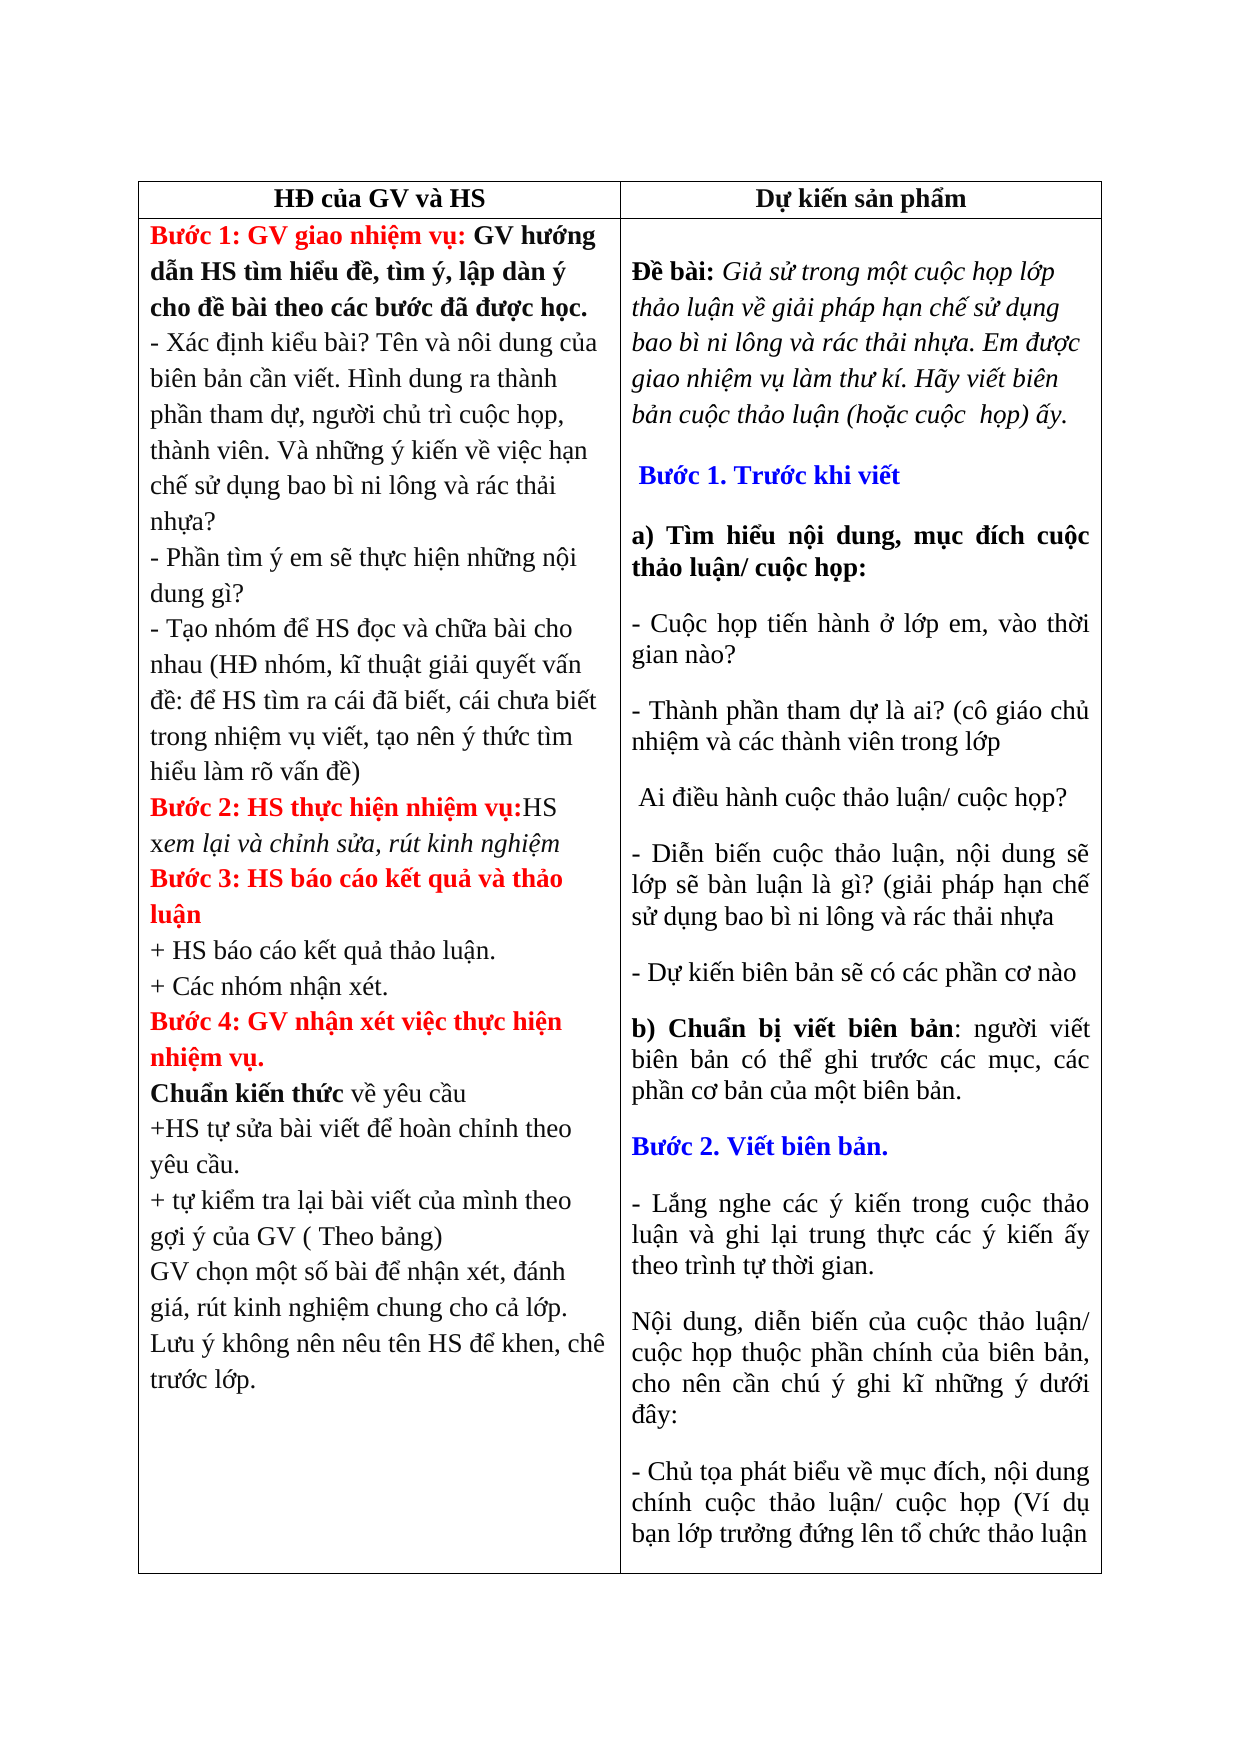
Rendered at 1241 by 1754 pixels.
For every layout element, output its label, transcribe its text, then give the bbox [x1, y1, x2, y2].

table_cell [621, 219, 1101, 1573]
table_header HĐ của GV và HS [139, 182, 620, 218]
table_header Dự kiến sản phẩm [621, 182, 1101, 218]
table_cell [139, 219, 620, 1573]
